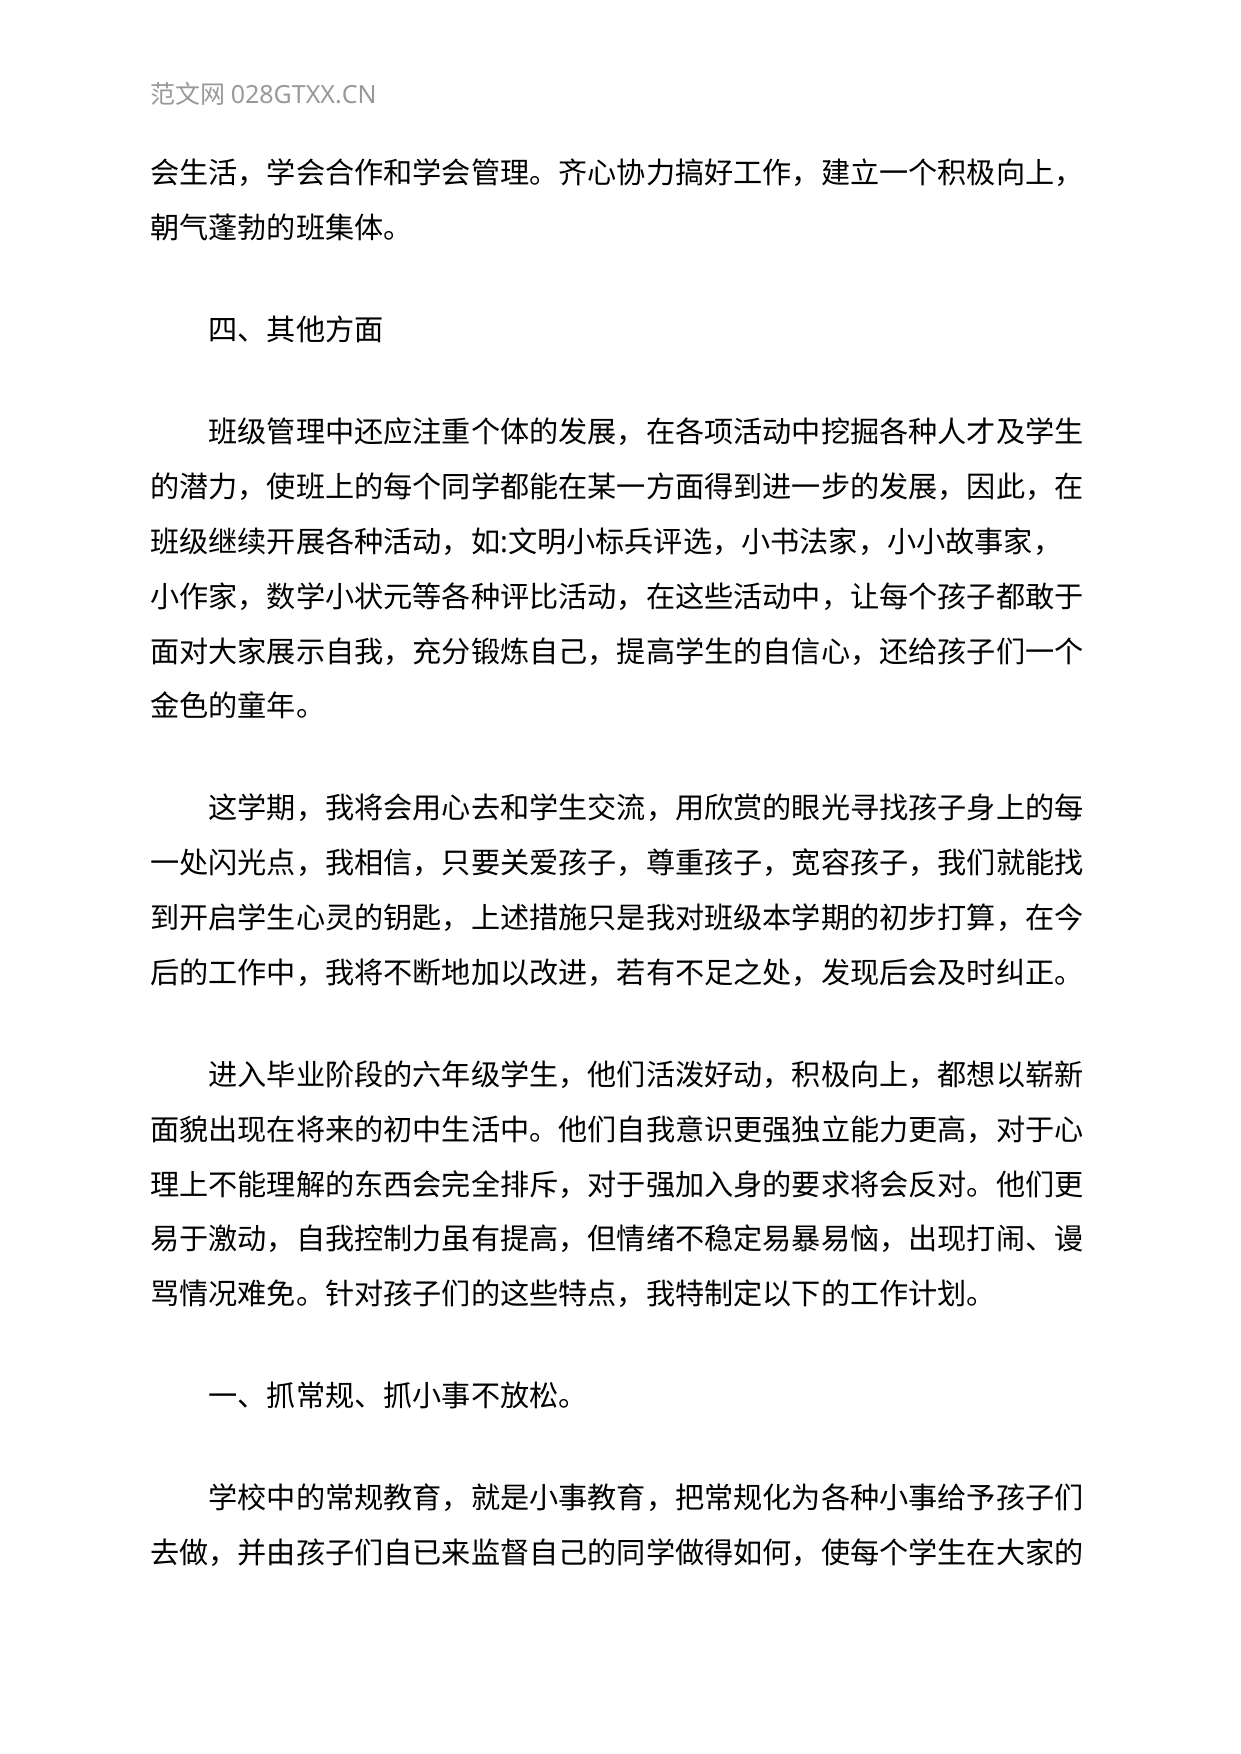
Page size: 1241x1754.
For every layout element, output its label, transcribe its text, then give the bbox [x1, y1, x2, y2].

text 一、抓常规、抓小事不放松。 [150, 1373, 1090, 1415]
text 进入毕业阶段的六年级学生，他们活泼好动，积极向上，都想以崭新面貌出现在将来的初中生活中。他们自我意识更强独立能力更高，对于心理上不能理解的东西会完全排斥，对于强加入身的要求将会反对。他们更易于激动，自我控制力虽有提高，但情绪不稳定易暴易恼，出现打闹、谩骂情况难免。针对孩子们的这些特点，我特制定以下的工作计划。 [150, 1051, 1090, 1313]
text 这学期，我将会用心去和学生交流，用欣赏的眼光寻找孩子身上的每一处闪光点，我相信，只要关爱孩子，尊重孩子，宽容孩子，我们就能找到开启学生心灵的钥匙，上述措施只是我对班级本学期的初步打算，在今后的工作中，我将不断地加以改进，若有不足之处，发现后会及时纠正。 [150, 785, 1090, 992]
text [150, 1474, 1090, 1572]
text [150, 150, 1090, 247]
text 班级管理中还应注重个体的发展，在各项活动中挖掘各种人才及学生的潜力，使班上的每个同学都能在某一方面得到进一步的发展，因此，在班级继续开展各种活动，如:文明小标兵评选，小书法家，小小故事家，小作家，数学小状元等各种评比活动，在这些活动中，让每个孩子都敢于面对大家展示自我，充分锻炼自己，提高学生的自信心，还给孩子们一个金色的童年。 [150, 408, 1090, 725]
text 四、其他方面 [150, 307, 1090, 349]
